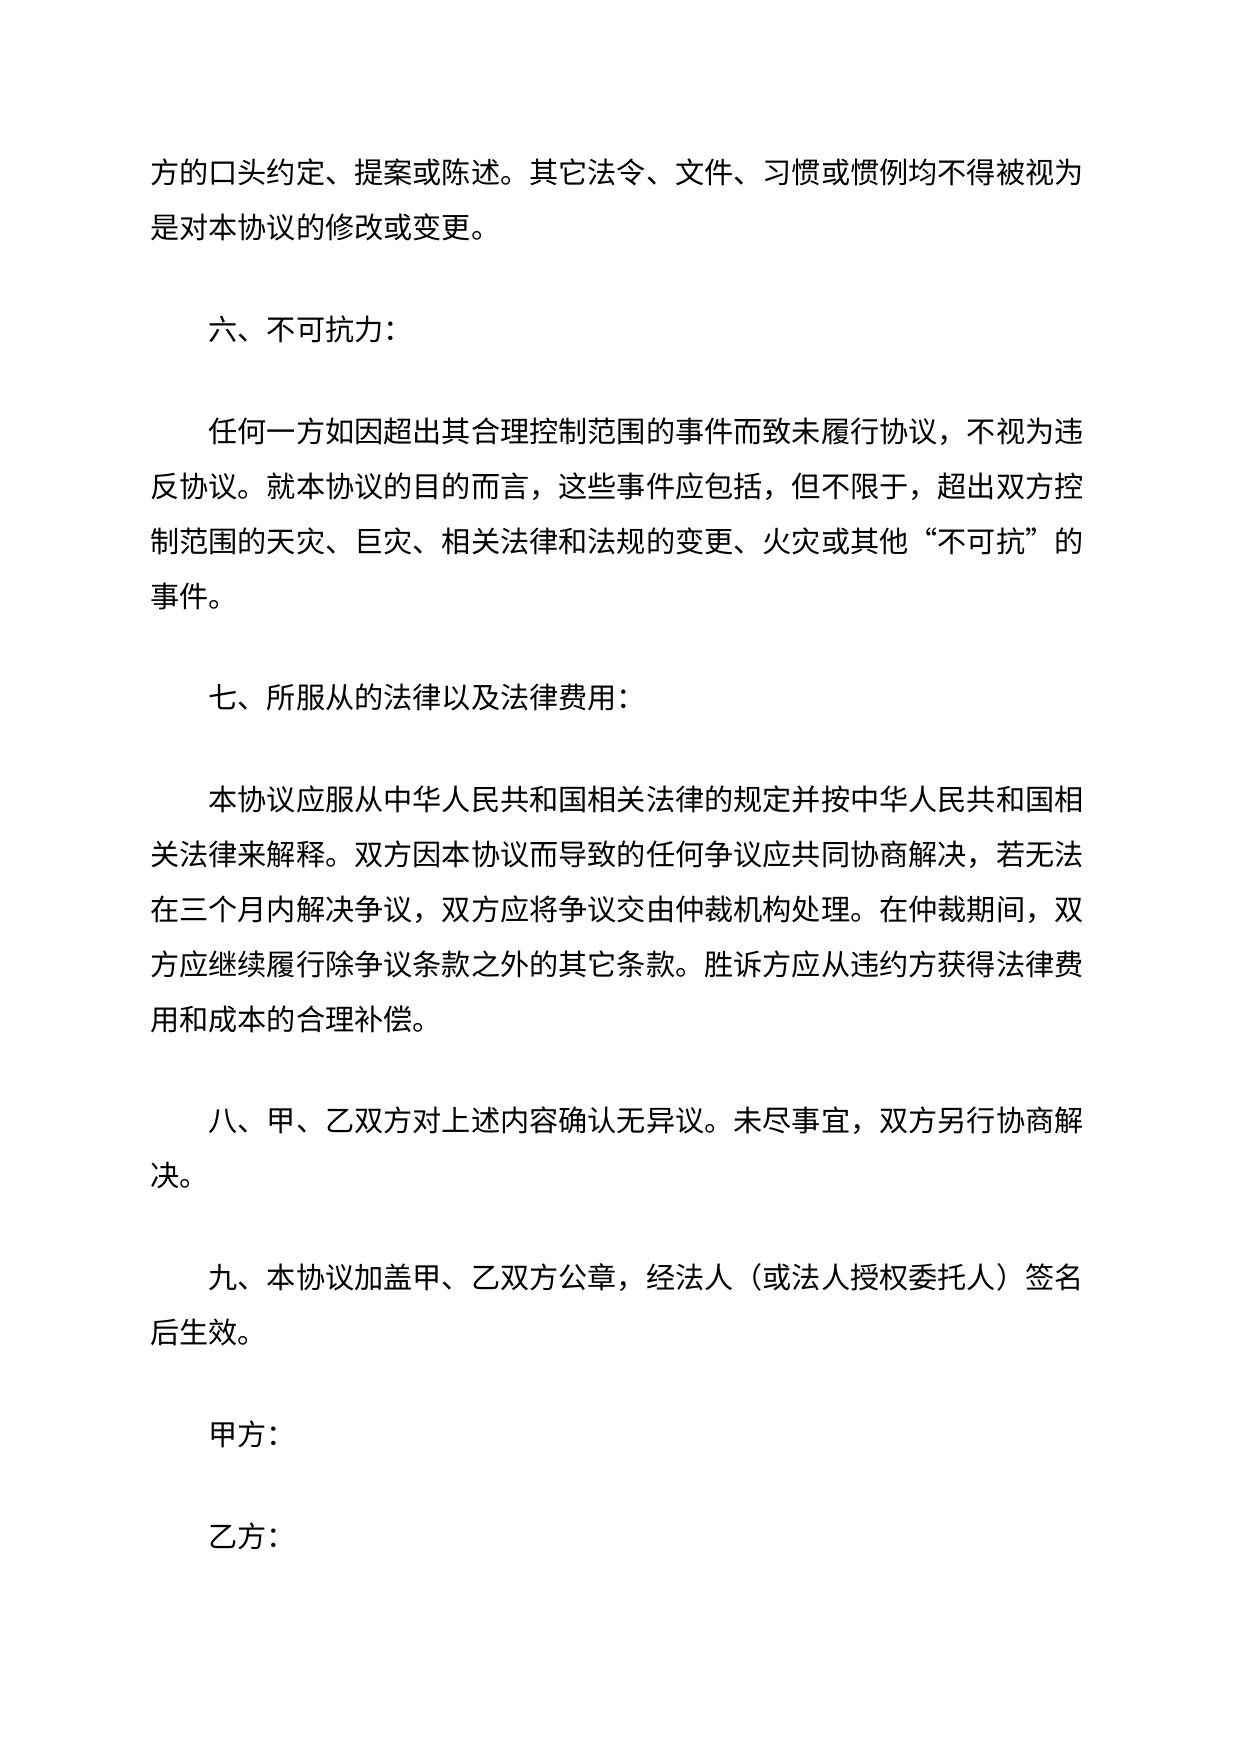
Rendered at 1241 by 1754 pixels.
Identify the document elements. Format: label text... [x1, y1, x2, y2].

text 任何一方如因超出其合理控制范围的事件而致未履行协议，不视为违反协议。就本协议的目的而言，这些事件应包括，但不限于，超出双方控制范围的天灾、巨灾、相关法律和法规的变更、火灾或其他“不可抗”的事件。 [150, 408, 1090, 615]
text 甲方： [150, 1411, 1090, 1454]
text 六、不可抗力： [150, 307, 1090, 349]
text 九、本协议加盖甲、乙双方公章，经法人（或法人授权委托人）签名后生效。 [150, 1255, 1090, 1352]
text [150, 150, 1090, 247]
text 七、所服从的法律以及法律费用： [150, 675, 1090, 717]
text 八、甲、乙双方对上述内容确认无异议。未尽事宜，双方另行协商解决。 [150, 1098, 1090, 1195]
text 本协议应服从中华人民共和国相关法律的规定并按中华人民共和国相关法律来解释。双方因本协议而导致的任何争议应共同协商解决，若无法在三个月内解决争议，双方应将争议交由仲裁机构处理。在仲裁期间，双方应继续履行除争议条款之外的其它条款。胜诉方应从违约方获得法律费用和成本的合理补偿。 [150, 777, 1090, 1038]
text 乙方： [150, 1513, 1090, 1555]
